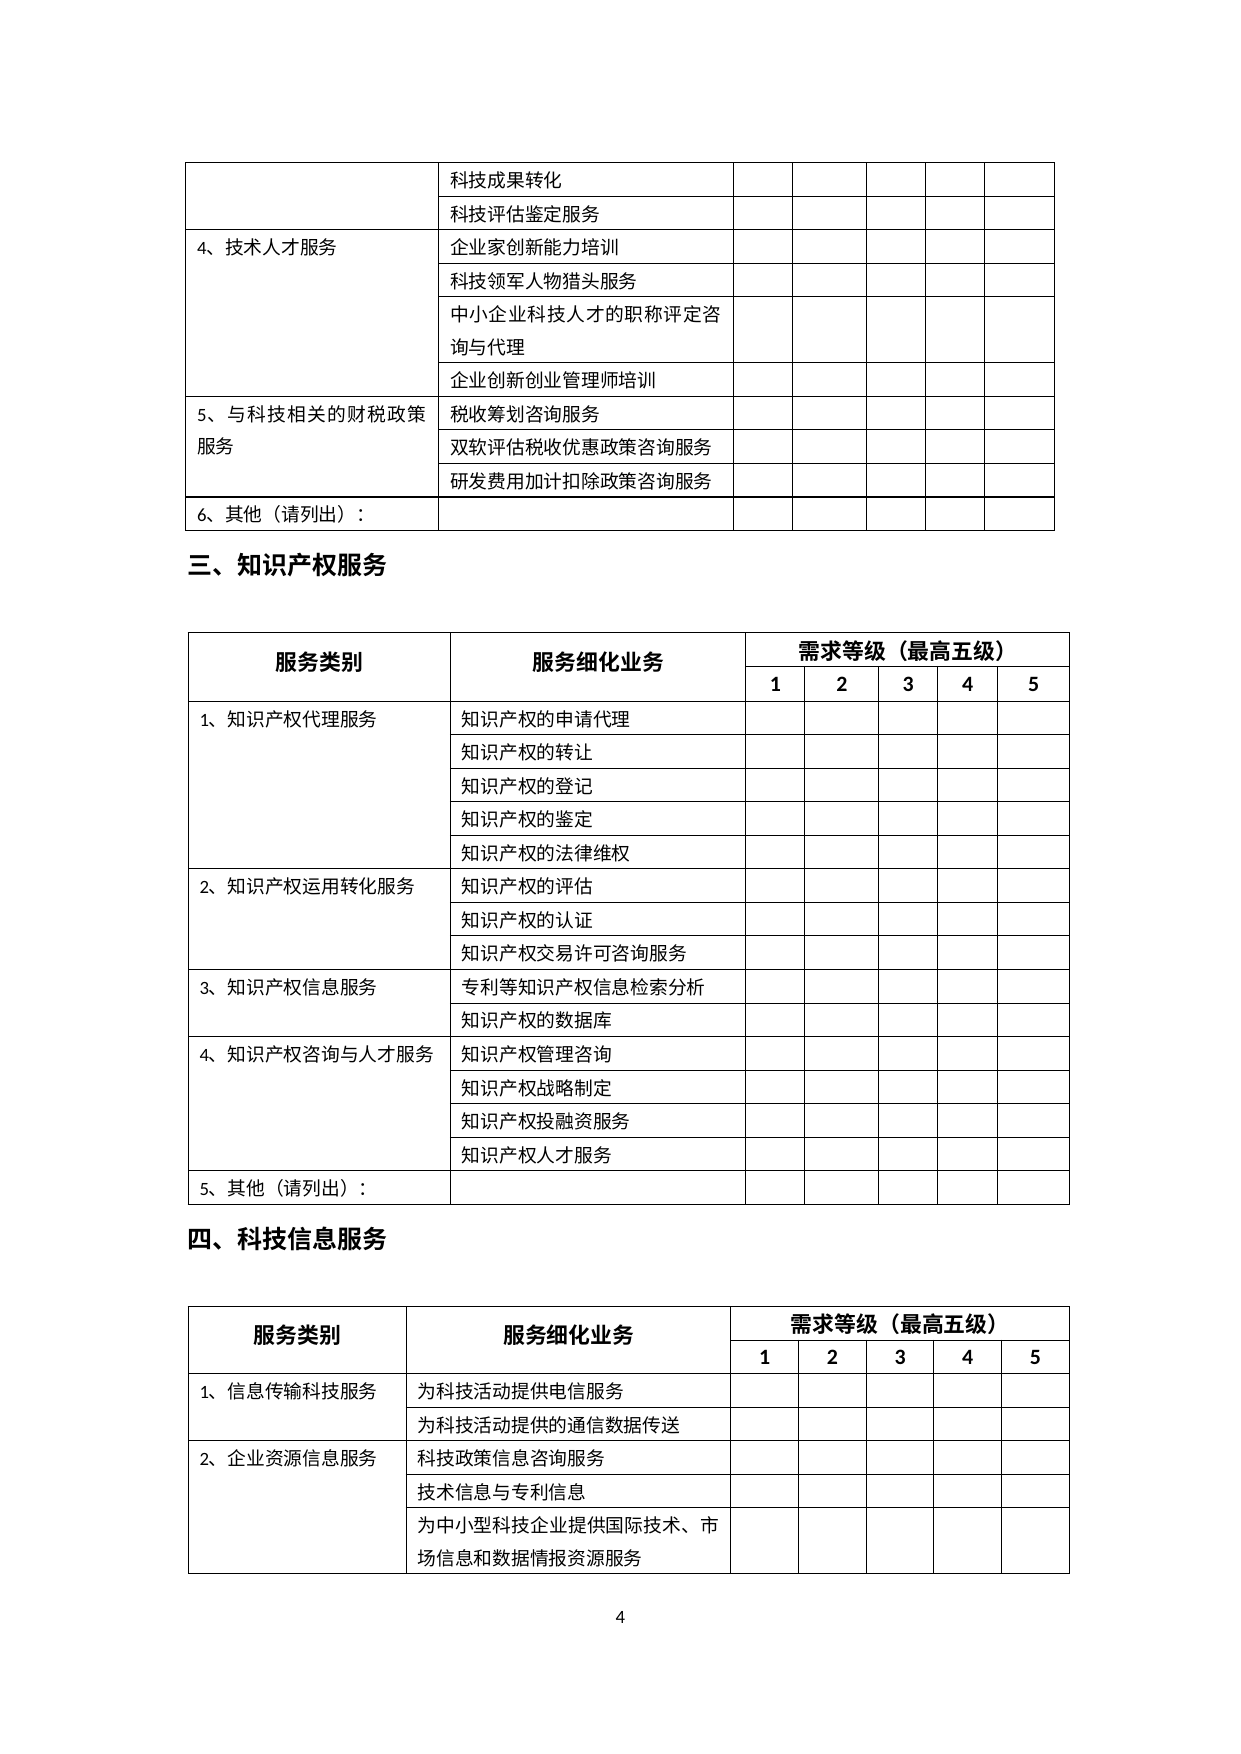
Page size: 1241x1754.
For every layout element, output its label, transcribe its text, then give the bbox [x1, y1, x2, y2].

table_cell [731, 1374, 798, 1407]
table_cell 知识产权的数据库 [451, 1004, 745, 1036]
table_cell [734, 197, 792, 229]
table_cell 知识产权的转让 [451, 735, 745, 768]
table_cell [867, 1441, 933, 1474]
table_cell [805, 869, 878, 902]
table_cell [731, 1475, 798, 1507]
table_cell [998, 903, 1069, 935]
table_header 服务类别 [189, 1307, 406, 1373]
table_cell 1 [731, 1341, 798, 1373]
table_cell 为中小型科技企业提供国际技术、市场信息和数据情报资源服务 [407, 1508, 730, 1573]
table_cell [938, 802, 997, 835]
table_cell [805, 1004, 878, 1036]
table_cell [1002, 1408, 1069, 1440]
table_cell 2、企业资源信息服务 [189, 1441, 406, 1573]
table_cell [998, 1004, 1069, 1036]
table_cell [805, 1138, 878, 1170]
table_cell 知识产权战略制定 [451, 1071, 745, 1103]
table_cell 知识产权的评估 [451, 869, 745, 902]
table_cell [451, 1171, 745, 1204]
table_cell [734, 464, 792, 496]
table_cell [998, 1104, 1069, 1137]
table_cell 1、信息传输科技服务 [189, 1374, 406, 1440]
table_cell [879, 836, 937, 868]
table_cell [879, 769, 937, 801]
table_cell [938, 903, 997, 935]
table_cell 科技政策信息咨询服务 [407, 1441, 730, 1474]
table_cell 知识产权的法律维权 [451, 836, 745, 868]
table_cell [926, 363, 984, 396]
table_cell 技术信息与专利信息 [407, 1475, 730, 1507]
table_cell [938, 970, 997, 1002]
table_cell 科技领军人物猎头服务 [439, 264, 733, 296]
table_cell [879, 1071, 937, 1103]
table_header 服务类别 [189, 633, 450, 701]
table_cell [746, 702, 804, 734]
table_cell [879, 1171, 937, 1204]
table_cell [934, 1374, 1001, 1407]
table_cell [799, 1374, 866, 1407]
table_cell 知识产权管理咨询 [451, 1037, 745, 1069]
table_cell [799, 1508, 866, 1573]
table_cell [934, 1441, 1001, 1474]
table_cell [926, 230, 984, 263]
table_cell [867, 1508, 933, 1573]
table_cell 企业创新创业管理师培训 [439, 363, 733, 396]
table_cell [867, 264, 925, 296]
table_cell 1 [746, 667, 804, 701]
table_cell [879, 1104, 937, 1137]
table_cell [879, 1037, 937, 1069]
table_cell [998, 936, 1069, 969]
table_cell [867, 1475, 933, 1507]
table_cell 2、知识产权运用转化服务 [189, 869, 450, 969]
table_cell [746, 1004, 804, 1036]
table_cell [926, 498, 984, 530]
table_cell 知识产权人才服务 [451, 1138, 745, 1170]
table_cell [926, 197, 984, 229]
table_cell [934, 1475, 1001, 1507]
table_cell [926, 163, 984, 196]
table_cell [934, 1408, 1001, 1440]
table_cell [985, 230, 1054, 263]
table_cell [1002, 1374, 1069, 1407]
table_cell [805, 936, 878, 969]
table_cell [746, 936, 804, 969]
table_cell [867, 230, 925, 263]
table_cell [746, 1138, 804, 1170]
table_cell [879, 1004, 937, 1036]
table_cell [938, 702, 997, 734]
table_cell [439, 498, 733, 530]
table_cell [985, 363, 1054, 396]
table_cell 知识产权的申请代理 [451, 702, 745, 734]
table_cell [926, 430, 984, 463]
table_cell [793, 163, 866, 196]
table_cell [1002, 1508, 1069, 1573]
table_cell [793, 264, 866, 296]
table_cell [799, 1408, 866, 1440]
table_cell [938, 1004, 997, 1036]
table_cell [998, 735, 1069, 768]
table_cell [934, 1508, 1001, 1573]
table_cell [793, 363, 866, 396]
table_cell [985, 264, 1054, 296]
table_cell [734, 264, 792, 296]
table_cell [926, 297, 984, 362]
table_cell 双软评估税收优惠政策咨询服务 [439, 430, 733, 463]
table_cell [805, 769, 878, 801]
table_cell [985, 397, 1054, 429]
table_cell [805, 1037, 878, 1069]
table_cell 3 [867, 1341, 933, 1373]
table_cell [805, 903, 878, 935]
table_cell [879, 1138, 937, 1170]
table_cell [985, 197, 1054, 229]
table_cell [793, 498, 866, 530]
table_cell [746, 735, 804, 768]
table_cell [793, 430, 866, 463]
table_cell [998, 970, 1069, 1002]
table_cell 科技评估鉴定服务 [439, 197, 733, 229]
table_cell [734, 297, 792, 362]
table_cell [731, 1508, 798, 1573]
table_cell [867, 1374, 933, 1407]
text 三、知识产权服务 [187, 531, 1053, 596]
table_cell [879, 802, 937, 835]
table_cell [998, 802, 1069, 835]
table_cell [746, 1104, 804, 1137]
table_cell [926, 464, 984, 496]
table_cell [734, 230, 792, 263]
table_cell [938, 1071, 997, 1103]
table_cell [867, 363, 925, 396]
table_cell [867, 430, 925, 463]
table_cell [985, 163, 1054, 196]
text 四、科技信息服务 [187, 1205, 1053, 1270]
table_cell 知识产权交易许可咨询服务 [451, 936, 745, 969]
table_cell [879, 869, 937, 902]
table_cell [998, 1037, 1069, 1069]
table_cell [746, 903, 804, 935]
table_cell 知识产权的认证 [451, 903, 745, 935]
table_cell [879, 903, 937, 935]
table_cell [938, 1104, 997, 1137]
table_cell [985, 464, 1054, 496]
table_cell [805, 702, 878, 734]
table_cell [731, 1441, 798, 1474]
table_cell [734, 363, 792, 396]
table_cell [731, 1408, 798, 1440]
table_cell [926, 397, 984, 429]
table_cell 5 [998, 667, 1069, 701]
table_cell [746, 802, 804, 835]
table_cell [746, 1037, 804, 1069]
table_cell [793, 397, 866, 429]
table_cell 4、技术人才服务 [186, 230, 438, 396]
table_cell [867, 163, 925, 196]
table_cell 科技成果转化 [439, 163, 733, 196]
table_cell [734, 498, 792, 530]
table_cell [879, 936, 937, 969]
table_cell [793, 464, 866, 496]
table_cell [793, 297, 866, 362]
table_cell 知识产权的登记 [451, 769, 745, 801]
table_cell [746, 1071, 804, 1103]
table_header 服务细化业务 [407, 1307, 730, 1373]
table_cell [998, 769, 1069, 801]
table_cell [867, 498, 925, 530]
table_cell 企业家创新能力培训 [439, 230, 733, 263]
table_cell 6、其他（请列出）： [186, 498, 438, 530]
table_cell 为科技活动提供电信服务 [407, 1374, 730, 1407]
table_cell [879, 702, 937, 734]
table_cell [998, 1171, 1069, 1204]
table_cell [938, 869, 997, 902]
table_cell [938, 1037, 997, 1069]
table_cell [793, 197, 866, 229]
table_cell [926, 264, 984, 296]
table_cell [985, 498, 1054, 530]
table_cell [1002, 1441, 1069, 1474]
table_cell [998, 702, 1069, 734]
table_header 需求等级（最高五级） [746, 633, 1069, 666]
table_cell [985, 297, 1054, 362]
table_cell [805, 836, 878, 868]
table_cell [746, 1171, 804, 1204]
table_cell 研发费用加计扣除政策咨询服务 [439, 464, 733, 496]
table_cell 4、知识产权咨询与人才服务 [189, 1037, 450, 1170]
table_cell [867, 464, 925, 496]
table_cell 5、与科技相关的财税政策服务 [186, 397, 438, 496]
table_cell [746, 769, 804, 801]
table_cell 税收筹划咨询服务 [439, 397, 733, 429]
table_header 服务细化业务 [451, 633, 745, 701]
table_cell [1002, 1475, 1069, 1507]
table_cell 知识产权投融资服务 [451, 1104, 745, 1137]
table_cell [867, 1408, 933, 1440]
table_cell [734, 430, 792, 463]
table_cell [998, 1071, 1069, 1103]
table_cell [879, 970, 937, 1002]
table_cell [793, 230, 866, 263]
table_cell [938, 836, 997, 868]
table_cell 2 [805, 667, 878, 701]
table_cell 中小企业科技人才的职称评定咨询与代理 [439, 297, 733, 362]
table_cell [998, 836, 1069, 868]
table_cell [805, 1071, 878, 1103]
table_cell [985, 430, 1054, 463]
table_cell [938, 1171, 997, 1204]
table_cell 5、其他（请列出）： [189, 1171, 450, 1204]
table_cell [746, 869, 804, 902]
table_cell 4 [934, 1341, 1001, 1373]
table_cell 1、知识产权代理服务 [189, 702, 450, 868]
table_cell [938, 1138, 997, 1170]
table_cell [799, 1475, 866, 1507]
table_cell 2 [799, 1341, 866, 1373]
table_cell [746, 836, 804, 868]
table_cell [938, 936, 997, 969]
table_cell [867, 397, 925, 429]
table_cell [805, 802, 878, 835]
table_cell 3 [879, 667, 937, 701]
table_cell [867, 297, 925, 362]
table_cell [938, 735, 997, 768]
table_cell [879, 735, 937, 768]
table_cell [938, 769, 997, 801]
table_cell [998, 869, 1069, 902]
table_cell [799, 1441, 866, 1474]
table_cell [805, 1104, 878, 1137]
table_cell [734, 163, 792, 196]
table_cell [805, 1171, 878, 1204]
table_header 需求等级（最高五级） [731, 1307, 1069, 1339]
table_cell 专利等知识产权信息检索分析 [451, 970, 745, 1002]
table_cell 4 [938, 667, 997, 701]
table_cell [734, 397, 792, 429]
table_cell [805, 735, 878, 768]
table_cell 为科技活动提供的通信数据传送 [407, 1408, 730, 1440]
table_cell [746, 970, 804, 1002]
table_cell 3、知识产权信息服务 [189, 970, 450, 1036]
table_cell 5 [1002, 1341, 1069, 1373]
table_cell [805, 970, 878, 1002]
table_cell 知识产权的鉴定 [451, 802, 745, 835]
table_cell [998, 1138, 1069, 1170]
table_cell [867, 197, 925, 229]
